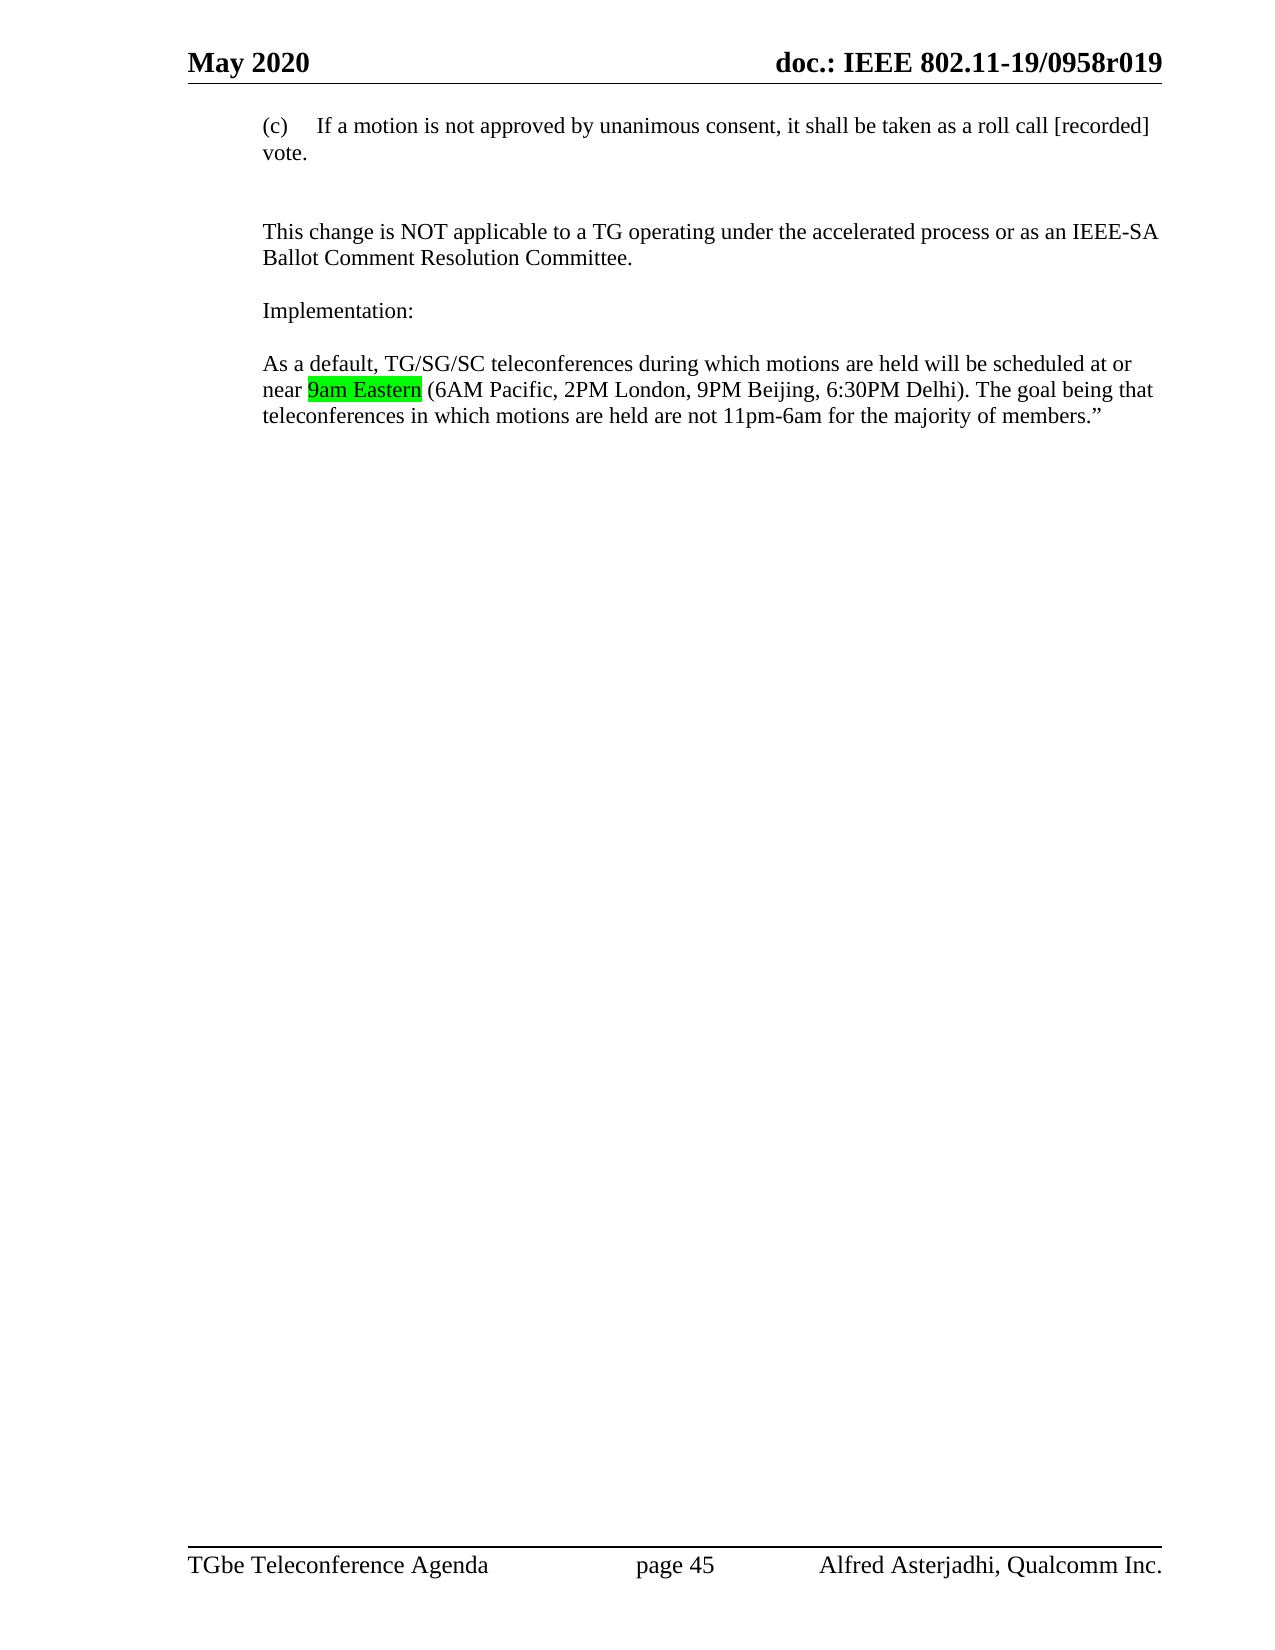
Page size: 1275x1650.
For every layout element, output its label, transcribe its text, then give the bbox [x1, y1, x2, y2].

text As a default, TG/SG/SC teleconferences during which motions are held will be scheduled at or near 9am Eastern (6AM Pacific, 2PM London, 9PM Beijing, 6:30PM Delhi). The goal being that teleconferences in which motions are held are not 11pm-6am for the majority of members.” [262, 350, 1162, 429]
text This change is NOT applicable to a TG operating under the accelerated process or as an IEEE-SA Ballot Comment Resolution Committee. [262, 218, 1162, 271]
text (c) If a motion is not approved by unanimous consent, it shall be taken as a roll call [recorded] vote. [262, 112, 1162, 165]
text Implementation: [187, 297, 1162, 323]
